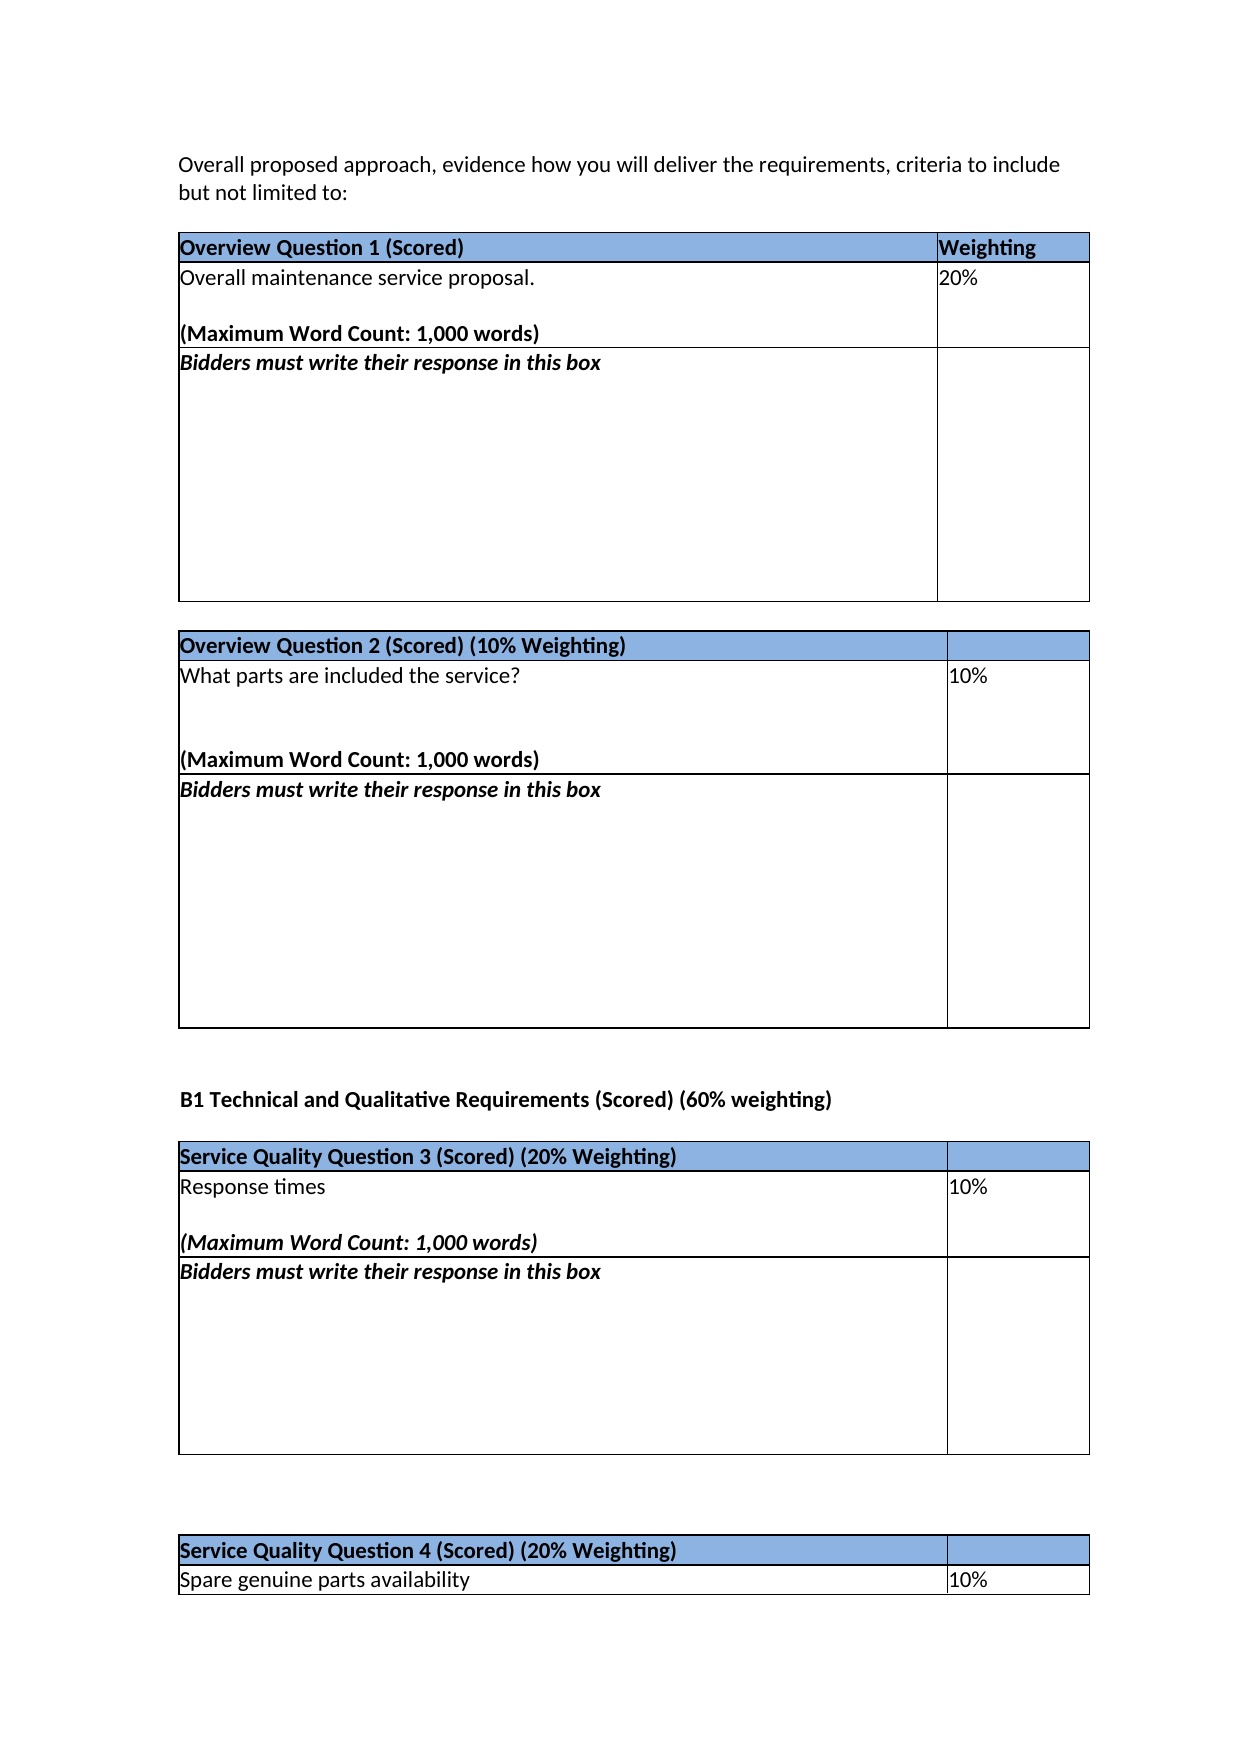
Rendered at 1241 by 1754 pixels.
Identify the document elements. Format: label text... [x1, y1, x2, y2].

table_header Overview Question 1 (Scored) [180, 233, 937, 261]
table_header Service Quality Question 3 (Scored) (20% Weighting) [180, 1142, 947, 1170]
table_cell 20% [938, 263, 1089, 347]
table_cell 10% [948, 661, 1089, 773]
table_header Weighting [938, 233, 1089, 261]
table_cell [948, 1258, 1089, 1454]
table_cell Bidders must write their response in this box [180, 348, 937, 601]
table_cell What parts are included the service? (Maximum Word Count: 1,000 words) [180, 661, 947, 773]
table_cell Response times (Maximum Word Count: 1,000 words) [180, 1172, 947, 1256]
table_cell 10% [948, 1566, 1089, 1593]
table_cell Overall maintenance service proposal. (Maximum Word Count: 1,000 words) [180, 263, 937, 347]
table_header [948, 1536, 1089, 1564]
table_header [948, 632, 1089, 660]
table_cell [180, 1566, 947, 1593]
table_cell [180, 1258, 947, 1454]
table_cell Bidders must write their response in this box [180, 775, 947, 1027]
table_cell [938, 348, 1089, 601]
table_header Overview Question 2 (Scored) (10% Weighting) [180, 632, 947, 660]
table_cell 10% [948, 1172, 1089, 1256]
table_header [948, 1142, 1089, 1170]
table_cell [948, 775, 1089, 1027]
table_header Service Quality Question 4 (Scored) (20% Weighting) [180, 1536, 947, 1564]
text B1 Technical and Qualitative Requirements (Scored) (60% weighting) [180, 1085, 1062, 1113]
text Overall proposed approach, evidence how you will deliver the requirements, criteria to include but not limited to: [178, 150, 1062, 206]
